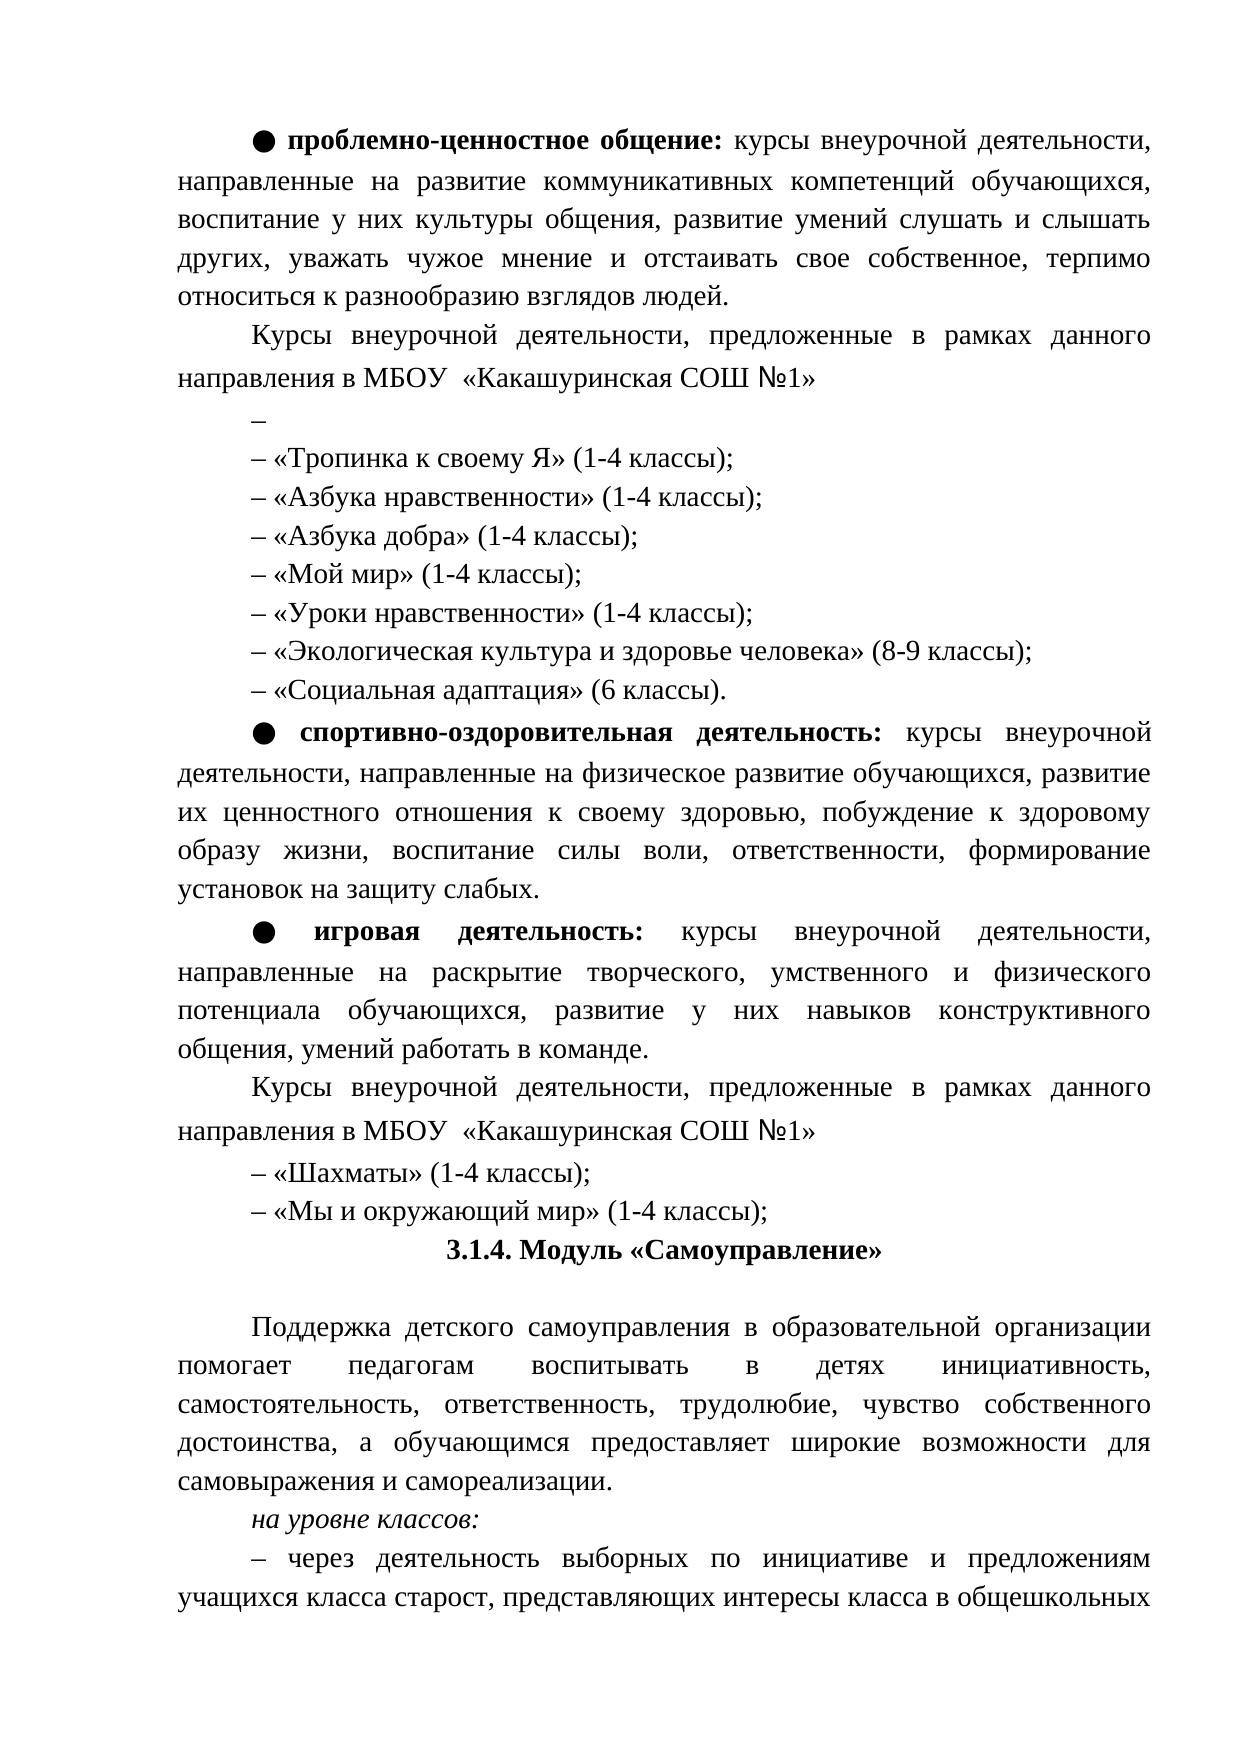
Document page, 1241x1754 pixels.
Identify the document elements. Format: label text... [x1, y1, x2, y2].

text ● игровая деятельность: курсы внеурочной деятельности, направленные на раскрытие творческого, умственного и физического потенциала обучающихся, развитие у них навыков конструктивного общения, умений работать в команде. [177, 909, 1152, 1064]
text 3.1.4. Модуль «Самоуправление» [177, 1232, 1152, 1265]
text – [177, 402, 1152, 436]
text – «Шахматы» (1-4 классы); [177, 1155, 1152, 1188]
text – «Азбука добра» (1-4 классы); [177, 518, 1152, 551]
text – «Уроки нравственности» (1-4 классы); [177, 595, 1152, 628]
text – «Экологическая культура и здоровье человека» (8-9 классы); [177, 633, 1152, 667]
text ● спортивно-оздоровительная деятельность: курсы внеурочной деятельности, направленные на физическое развитие обучающихся, развитие их ценностного отношения к своему здоровью, побуждение к здоровому образу жизни, воспитание силы воли, ответственности, формирование установок на защиту слабых. [177, 710, 1152, 904]
text – «Мой мир» (1-4 классы); [177, 556, 1152, 590]
text Курсы внеурочной деятельности, предложенные в рамках данного направления в МБОУ «Какашуринская СОШ №1» [177, 317, 1152, 396]
text – «Социальная адаптация» (6 классы). [177, 672, 1152, 705]
text ● проблемно-ценностное общение: курсы внеурочной деятельности, направленные на развитие коммуникативных компетенций обучающихся, воспитание у них культуры общения, развитие умений слушать и слышать других, уважать чужое мнение и отстаивать свое собственное, терпимо относиться к разнообразию взглядов людей. [177, 118, 1152, 312]
text Поддержка детского самоуправления в образовательной организации помогает педагогам воспитывать в детях инициативность, самостоятельность, ответственность, трудолюбие, чувство собственного достоинства, а обучающимся предоставляет широкие возможности для самовыражения и самореализации. [177, 1309, 1152, 1497]
text – «Мы и окружающий мир» (1-4 классы); [177, 1193, 1152, 1227]
text Курсы внеурочной деятельности, предложенные в рамках данного направления в МБОУ «Какашуринская СОШ №1» [177, 1069, 1152, 1149]
text на уровне классов: [177, 1502, 1152, 1535]
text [177, 1540, 1152, 1612]
text – «Тропинка к своему Я» (1-4 классы); [177, 441, 1152, 474]
text – «Азбука нравственности» (1-4 классы); [177, 479, 1152, 513]
